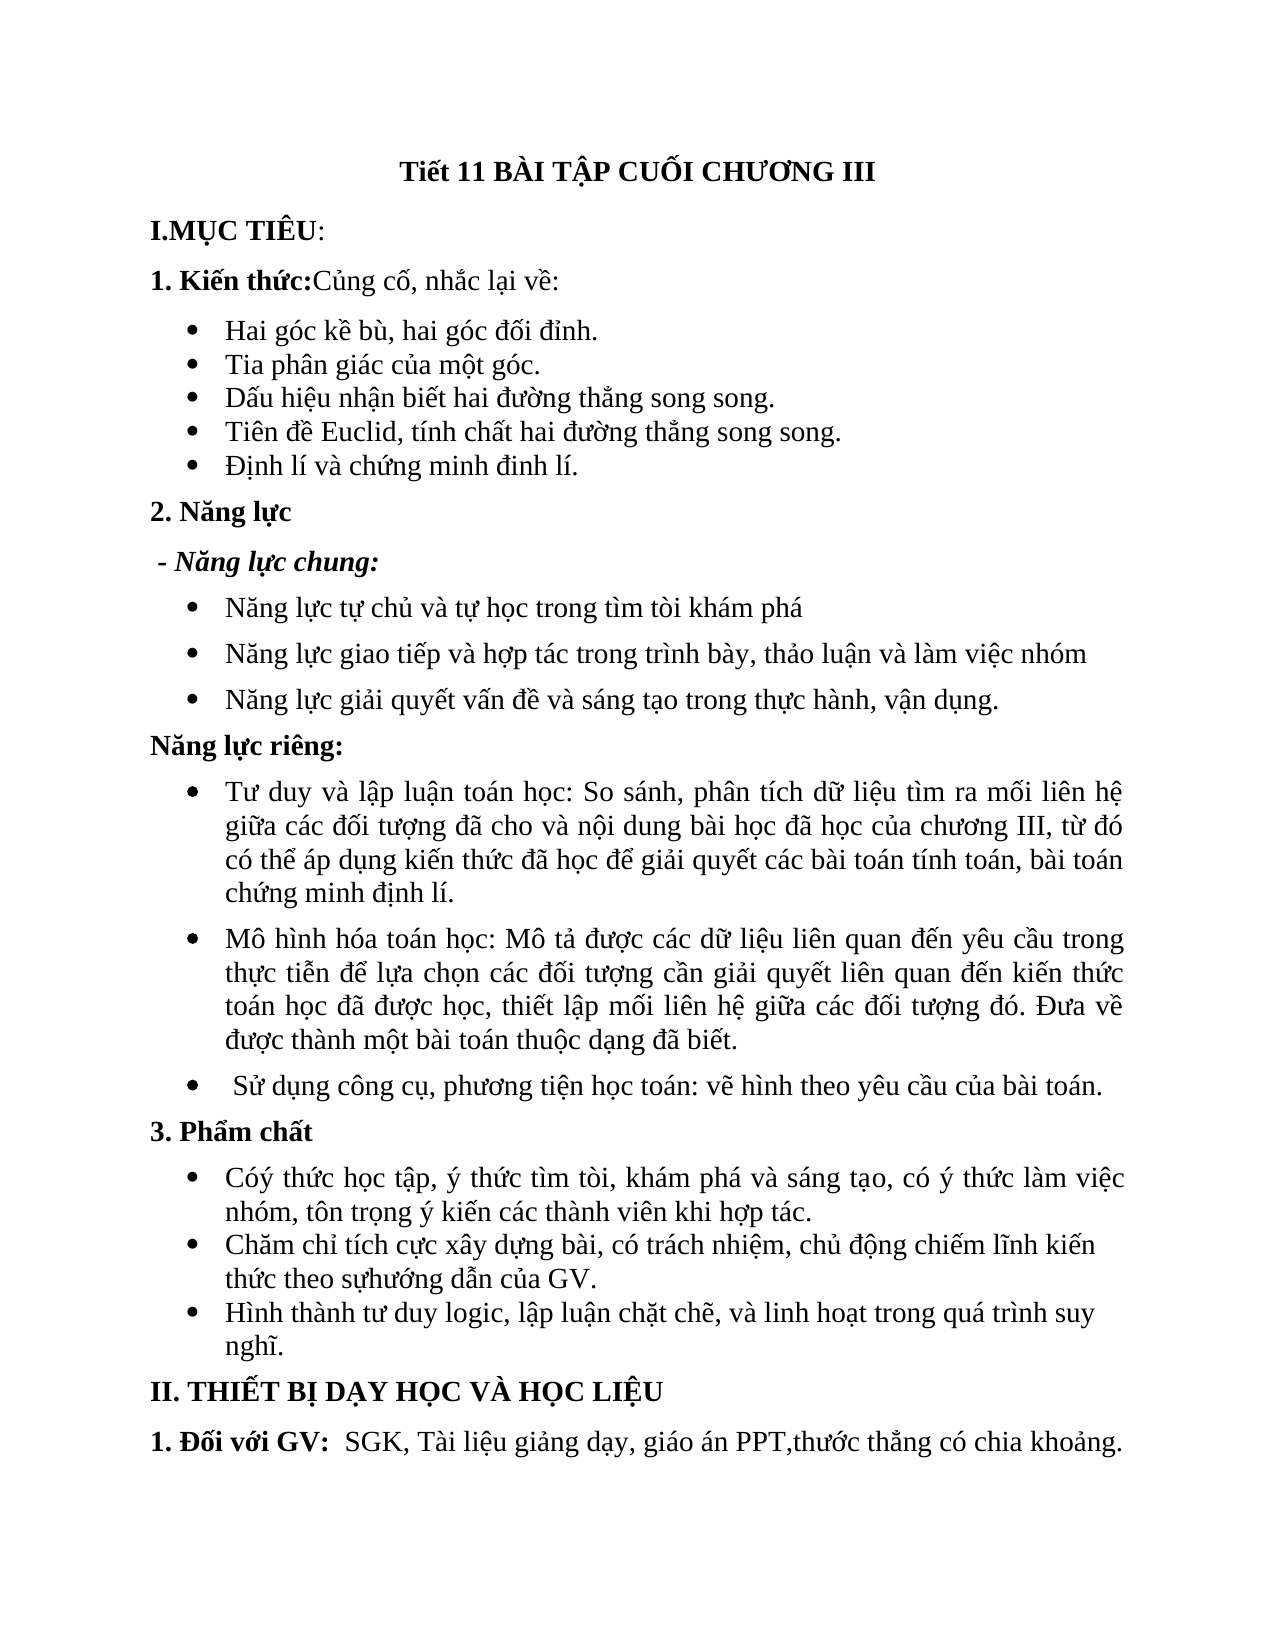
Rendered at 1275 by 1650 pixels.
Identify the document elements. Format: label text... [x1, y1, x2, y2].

list Tư duy và lập luận toán học: So sánh, phân tích dữ liệu tìm ra mối liên hệ giữa các đối tượng đã cho và nội dung bài học đã học của chương III, từ đó có thể áp dụng kiến thức đã học để giải quyết các bài toán tính toán, bài toán chứng minh định lí. [187, 774, 1125, 909]
list Hình thành tư duy logic, lập luận chặt chẽ, và linh hoạt trong quá trình suy nghĩ. [187, 1295, 1125, 1362]
list Cóý thức học tập, ý thức tìm tòi, khám phá và sáng tạo, có ý thức làm việc nhóm, tôn trọng ý kiến các thành viên khi hợp tác. [187, 1160, 1125, 1227]
list Sử dụng công cụ, phương tiện học toán: vẽ hình theo yêu cầu của bài toán. [187, 1068, 1125, 1102]
text 3. Phẩm chất [150, 1114, 1125, 1148]
list Năng lực tự chủ và tự học trong tìm tòi khám phá [187, 590, 1125, 624]
text I.MỤC TIÊU: [150, 213, 1125, 246]
text - Năng lực chung: [150, 544, 1125, 578]
list Chăm chỉ tích cực xây dựng bài, có trách nhiệm, chủ động chiếm lĩnh kiến thức theo sựhướng dẫn của GV. [187, 1227, 1125, 1295]
text II. THIẾT BỊ DẠY HỌC VÀ HỌC LIỆU [150, 1374, 1125, 1408]
list Tiên đề Euclid, tính chất hai đường thẳng song song. [187, 414, 1125, 448]
list Năng lực giao tiếp và hợp tác trong trình bày, thảo luận và làm việc nhóm [187, 636, 1125, 670]
list Mô hình hóa toán học: Mô tả được các dữ liệu liên quan đến yêu cầu trong thực tiễn để lựa chọn các đối tượng cần giải quyết liên quan đến kiến thức toán học đã được học, thiết lập mối liên hệ giữa các đối tượng đó. Đưa về được thành một bài toán thuộc dạng đã biết. [187, 921, 1125, 1056]
text 1. Đối với GV: SGK, Tài liệu giảng dạy, giáo án PPT,thước thẳng có chia khoảng. [150, 1424, 1125, 1458]
subtitle Tiết 11 BÀI TẬP CUỐI CHƯƠNG III [150, 154, 1125, 188]
list Năng lực giải quyết vấn đề và sáng tạo trong thực hành, vận dụng. [187, 682, 1125, 716]
text Năng lực riêng: [150, 728, 1125, 762]
text 1. Kiến thức:Củng cố, nhắc lại về: [150, 263, 1125, 296]
list Hai góc kề bù, hai góc đối đỉnh. [187, 313, 1125, 347]
list Định lí và chứng minh đinh lí. [187, 448, 1125, 481]
list Tia phân giác của một góc. [187, 347, 1125, 380]
list Dấu hiệu nhận biết hai đường thẳng song song. [187, 380, 1125, 414]
text 2. Năng lực [150, 494, 1125, 527]
